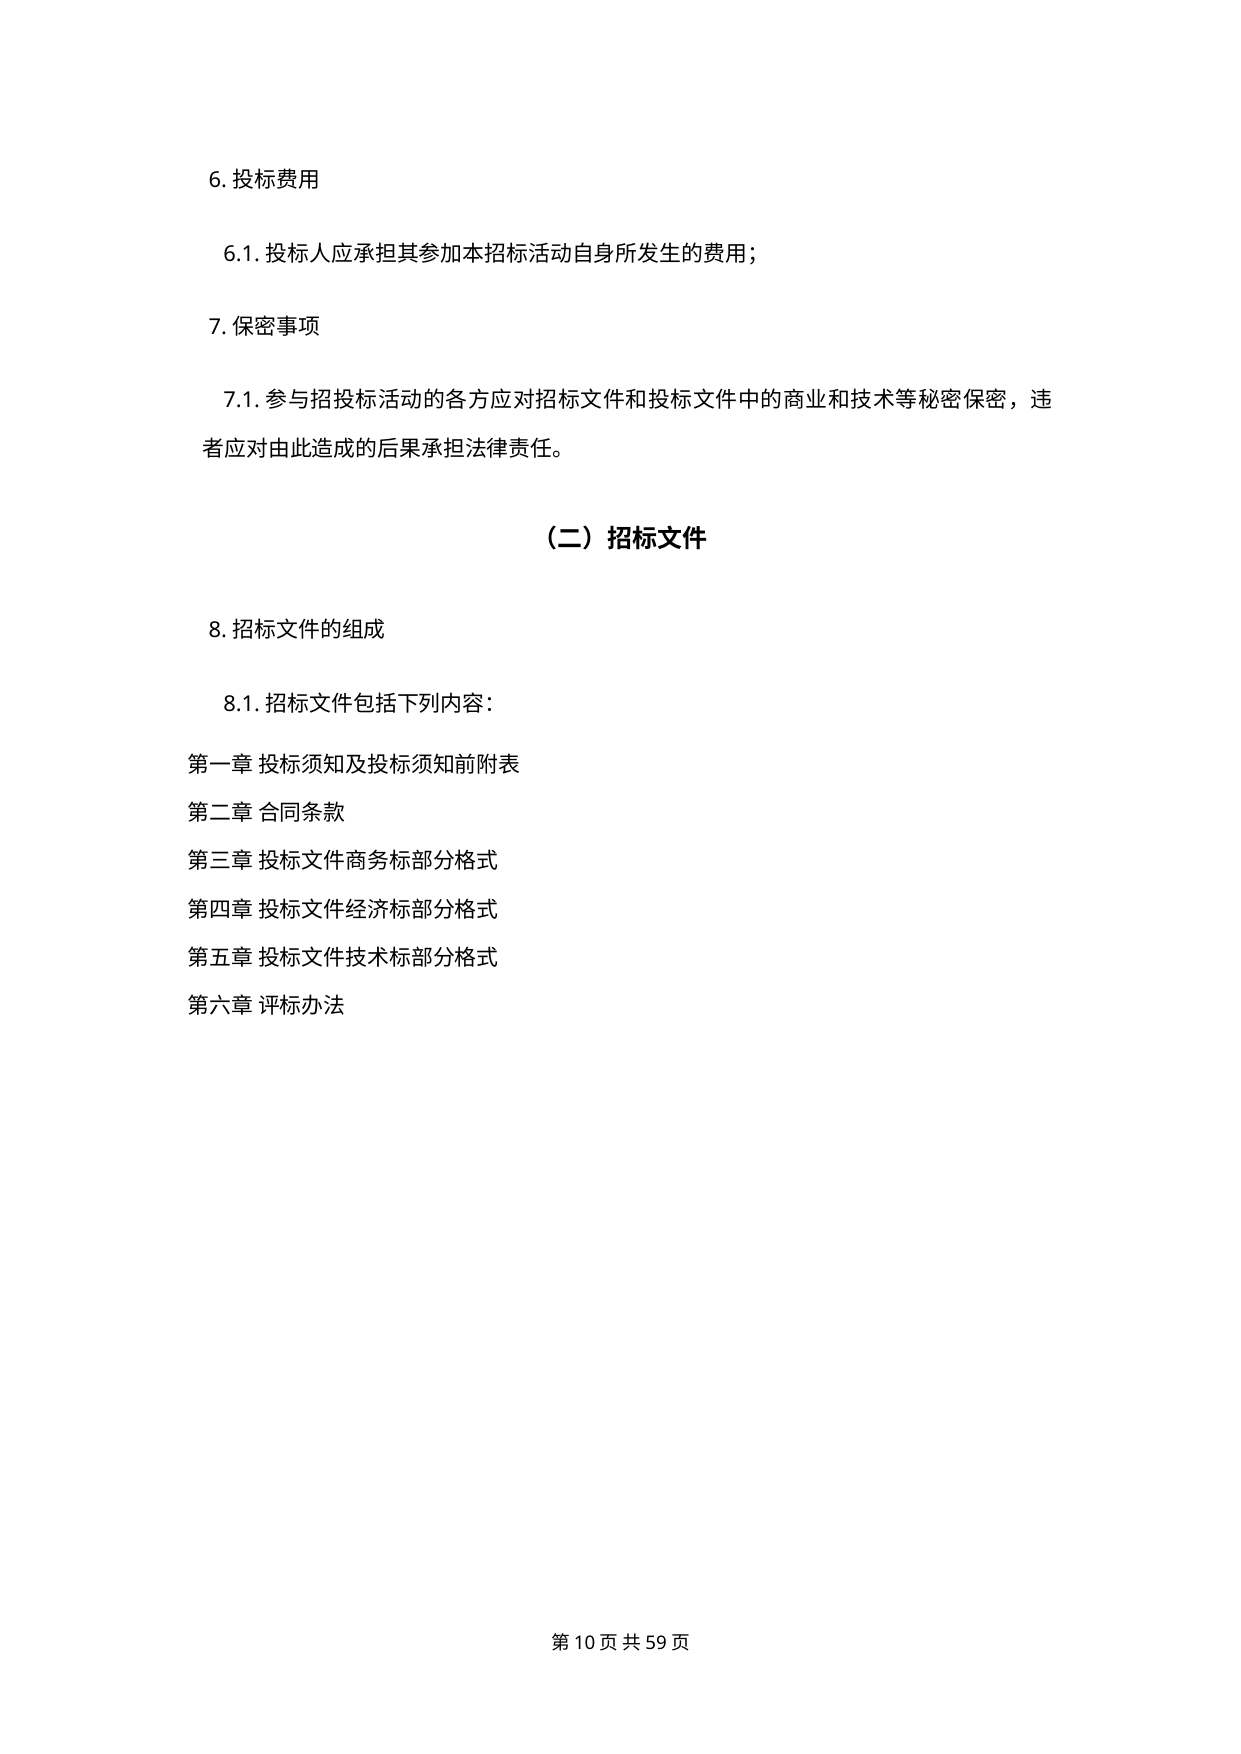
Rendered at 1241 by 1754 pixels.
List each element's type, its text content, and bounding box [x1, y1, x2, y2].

text 第一章 投标须知及投标须知前附表 [187, 746, 1053, 779]
text 第二章 合同条款 [187, 795, 1053, 827]
text 第三章 投标文件商务标部分格式 [187, 843, 1053, 876]
text 第五章 投标文件技术标部分格式 [187, 940, 1053, 972]
subtitle 保密事项 [187, 309, 1053, 341]
subtitle 招标文件的组成 [187, 612, 1053, 645]
subtitle 投标人应承担其参加本招标活动自身所发生的费用； [202, 235, 1053, 268]
subtitle （二）招标文件 [187, 504, 1053, 569]
text 第四章 投标文件经济标部分格式 [187, 891, 1053, 924]
text 第六章 评标办法 [187, 988, 1053, 1021]
subtitle 参与招投标活动的各方应对招标文件和投标文件中的商业和技术等秘密保密，违者应对由此造成的后果承担法律责任。 [202, 382, 1053, 463]
subtitle 投标费用 [187, 162, 1053, 194]
subtitle 招标文件包括下列内容： [202, 686, 1053, 718]
